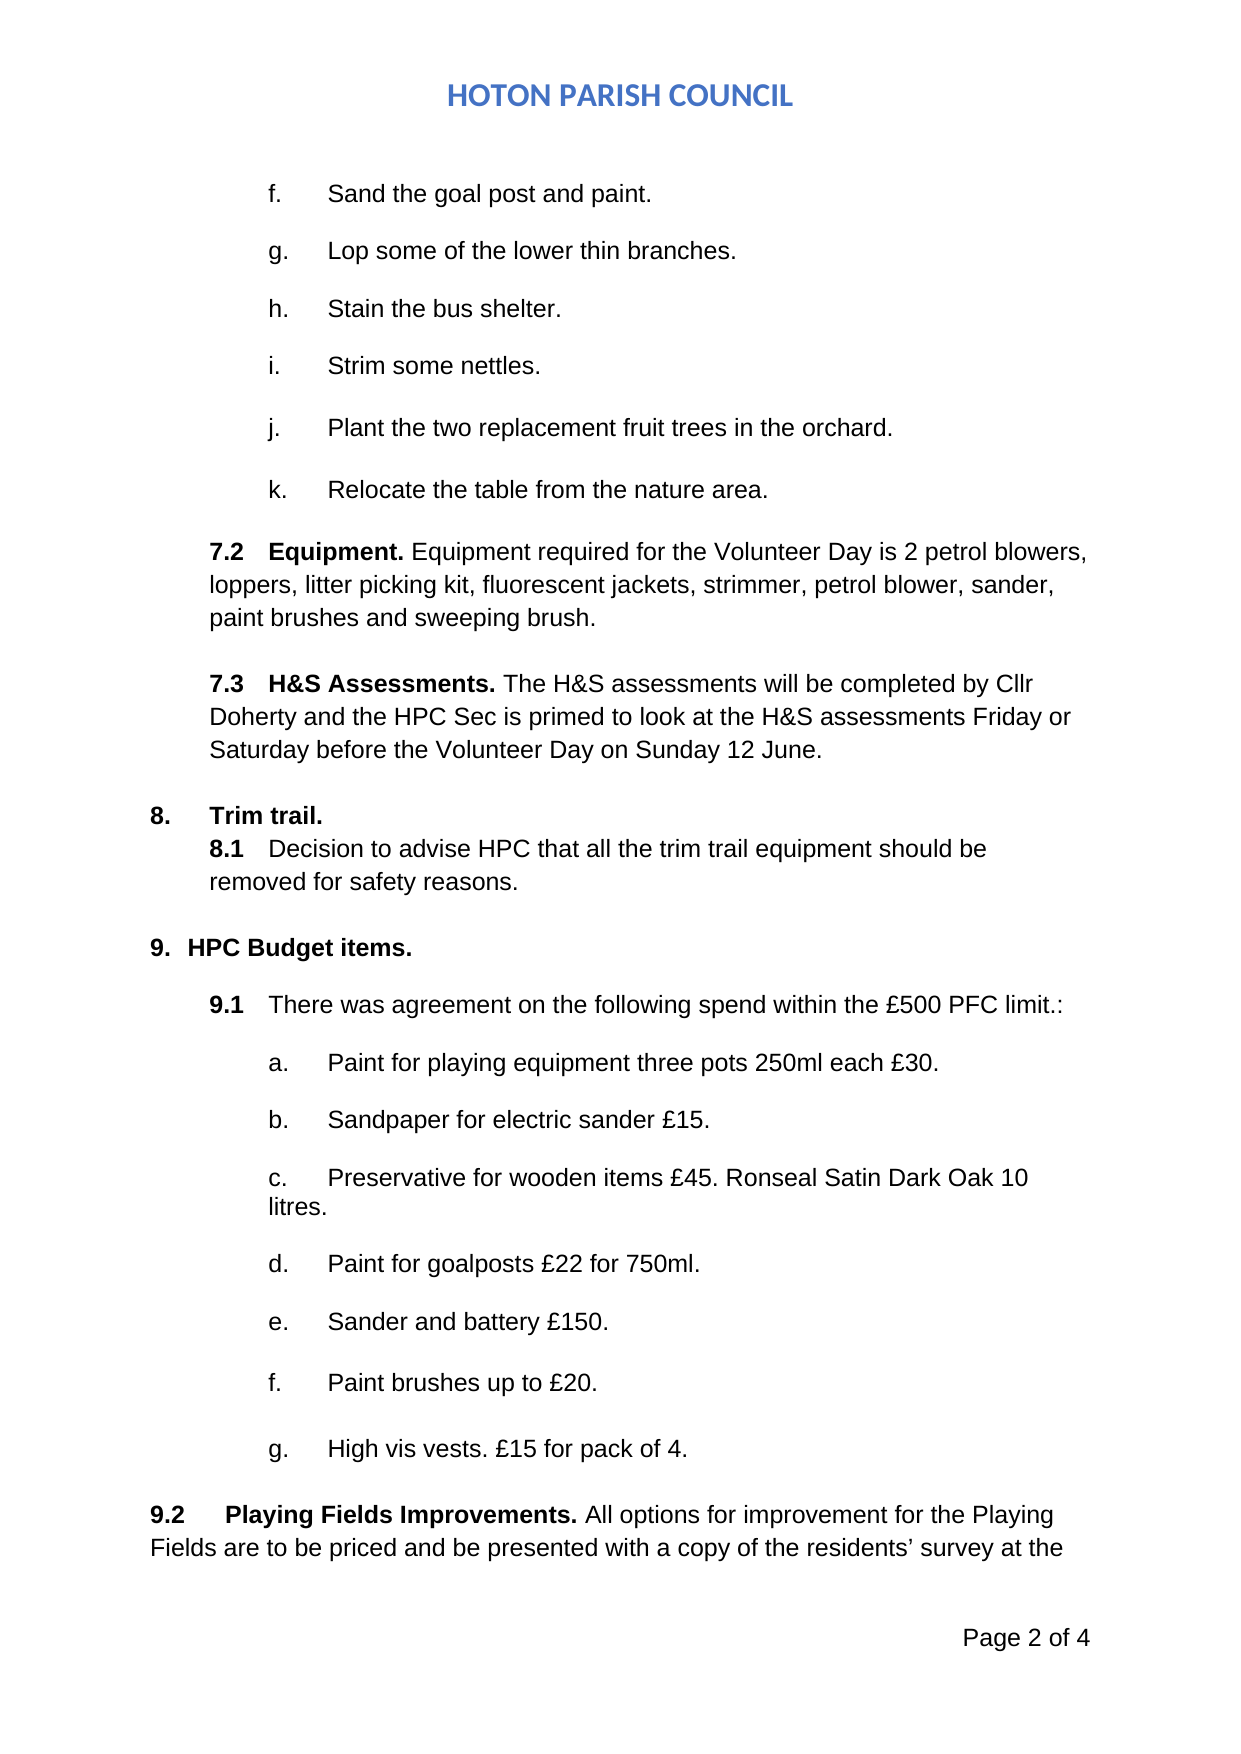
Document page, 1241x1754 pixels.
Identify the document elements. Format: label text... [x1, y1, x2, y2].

list Sandpaper for electric sander £15. [268, 1105, 1090, 1134]
list Preservative for wooden items £45. Ronseal Satin Dark Oak 10 litres. [268, 1163, 1090, 1220]
list HPC Budget items. [150, 933, 1090, 962]
list Plant the two replacement fruit trees in the orchard. [268, 413, 1090, 442]
list Sand the goal post and paint. [268, 179, 1090, 207]
list Lop some of the lower thin branches. [268, 236, 1090, 265]
list Paint for goalposts £22 for 750ml. [268, 1249, 1090, 1278]
list Strim some nettles. [268, 351, 1090, 380]
list Paint for playing equipment three pots 250ml each £30. [268, 1048, 1090, 1077]
list Sander and battery £150. [268, 1307, 1090, 1335]
text 7.2 Equipment. Equipment required for the Volunteer Day is 2 petrol blowers, loppers, litter picking kit, fluorescent jackets, strimmer, petrol blower, sander, paint brushes and sweeping brush. [209, 537, 1090, 631]
list Paint brushes up to £20. [268, 1368, 1090, 1397]
list Stain the bus shelter. [268, 294, 1090, 322]
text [150, 1500, 1090, 1562]
list Relocate the table from the nature area. [268, 475, 1090, 503]
text 9.1 There was agreement on the following spend within the £500 PFC limit.: [209, 990, 1090, 1019]
list High vis vests. £15 for pack of 4. [268, 1434, 1090, 1463]
list 8.1 Decision to advise HPC that all the trim trail equipment should be removed for safety reasons. [209, 834, 1090, 896]
list Trim trail. [150, 801, 1090, 829]
text 7.3 H&S Assessments. The H&S assessments will be completed by Cllr Doherty and the HPC Sec is primed to look at the H&S assessments Friday or Saturday before the Volunteer Day on Sunday 12 June. [209, 669, 1090, 763]
